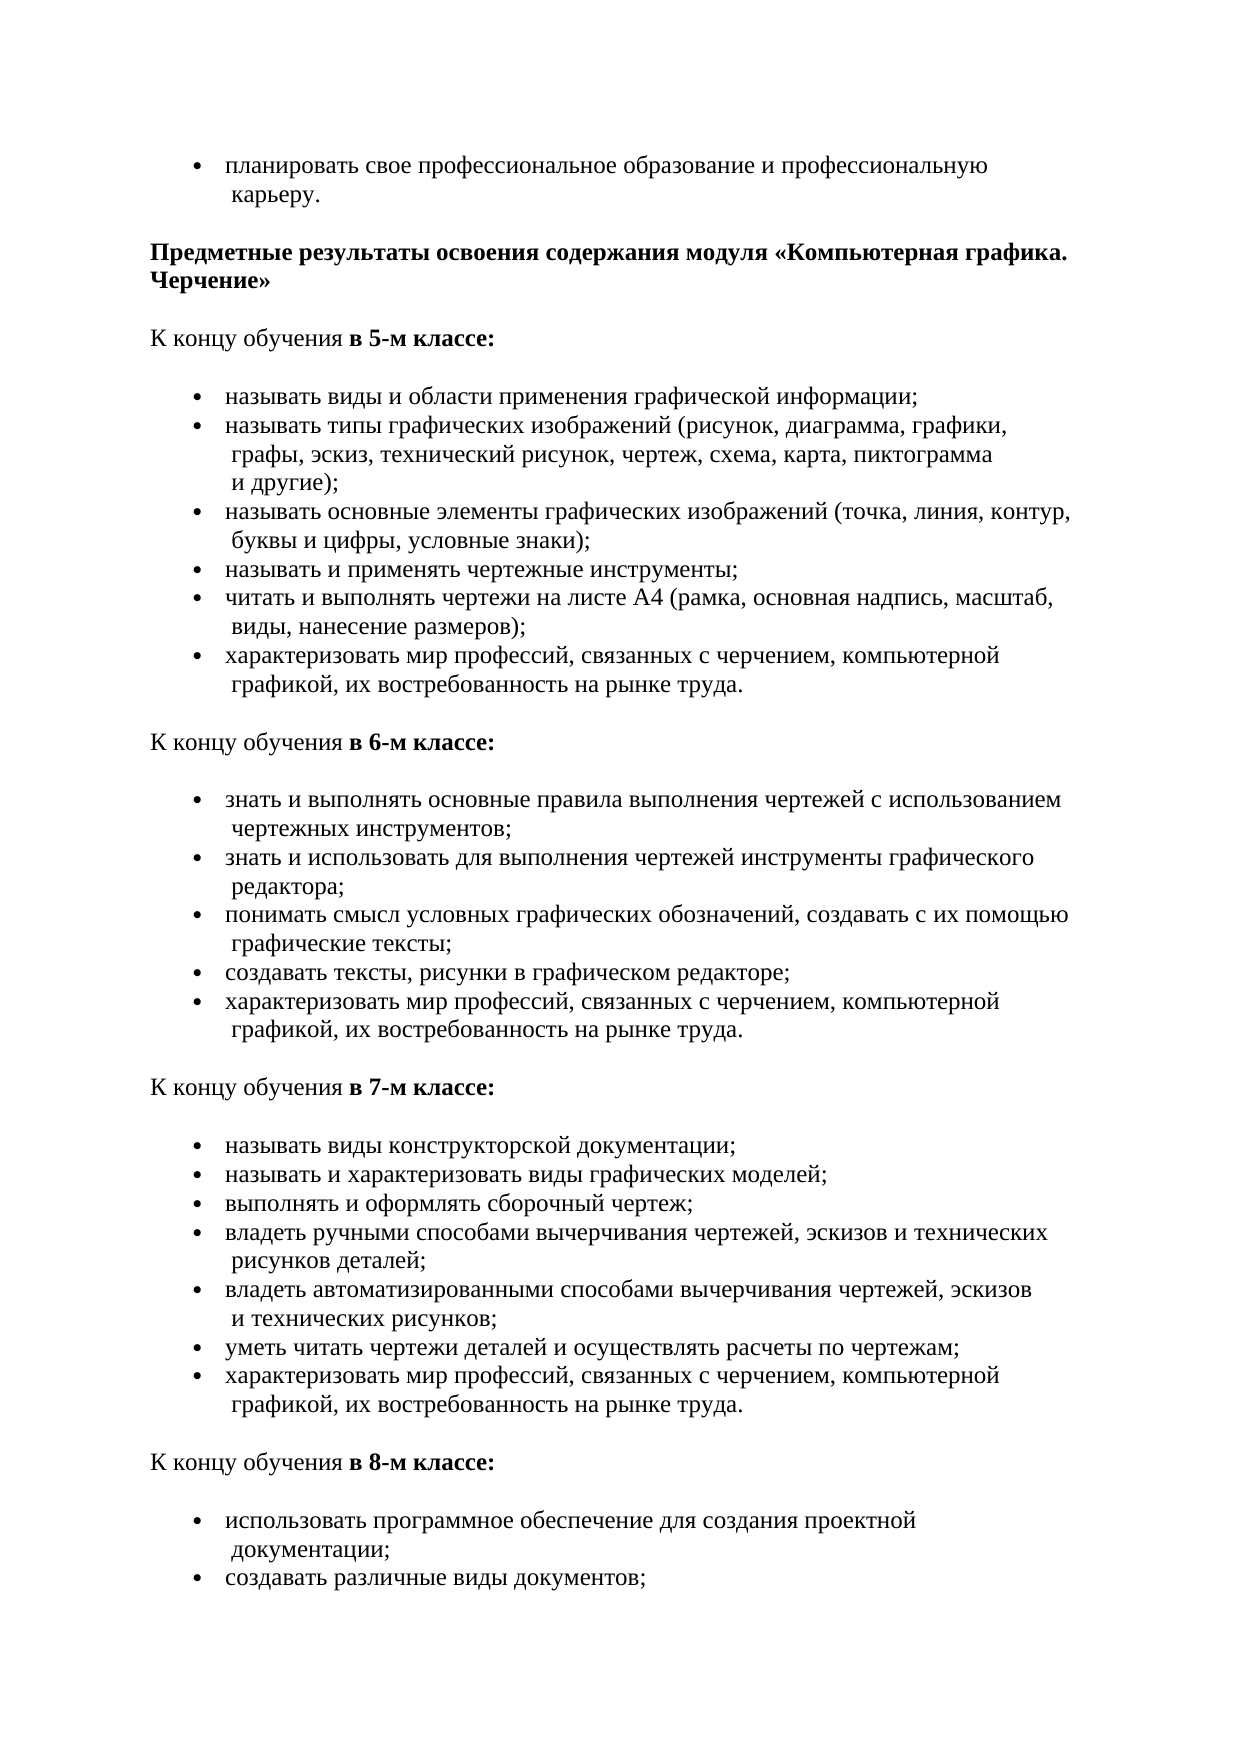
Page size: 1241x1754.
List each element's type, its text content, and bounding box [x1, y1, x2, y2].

list знать и использовать для выполнения чертежей инструменты графического редактора; [194, 842, 1071, 899]
list называть типы графических изображений (рисунок, диаграмма, графики, графы, эскиз, технический рисунок, чертеж, схема, карта, пиктограмма и другие); [194, 410, 1071, 496]
list владеть автоматизированными способами вычерчивания чертежей, эскизов и технических рисунков; [194, 1274, 1071, 1332]
text Предметные результаты освоения содержания модуля «Компьютерная графика. Черчение» [150, 237, 1090, 294]
list называть и характеризовать виды графических моделей; [194, 1159, 1071, 1188]
list понимать смысл условных графических обозначений, создавать с их помощью графические тексты; [194, 899, 1071, 957]
list характеризовать мир профессий, связанных с черчением, компьютерной графикой, их востребованность на рынке труда. [194, 986, 1071, 1043]
list использовать программное обеспечение для создания проектной документации; [194, 1505, 1071, 1562]
list называть и применять чертежные инструменты; [194, 554, 1071, 582]
text К концу обучения в 7-м классе: [150, 1072, 1090, 1101]
list знать и выполнять основные правила выполнения чертежей с использованием чертежных инструментов; [194, 784, 1071, 842]
list создавать тексты, рисунки в графическом редакторе; [194, 957, 1071, 986]
list характеризовать мир профессий, связанных с черчением, компьютерной графикой, их востребованность на рынке труда. [194, 1360, 1071, 1418]
list называть виды конструкторской документации; [194, 1130, 1071, 1159]
list планировать свое профессиональное образование и профессиональную карьеру. [194, 150, 1071, 207]
list выполнять и оформлять сборочный чертеж; [194, 1188, 1071, 1217]
text К концу обучения в 5-м классе: [150, 323, 1090, 352]
list характеризовать мир профессий, связанных с черчением, компьютерной графикой, их востребованность на рынке труда. [194, 640, 1071, 697]
list владеть ручными способами вычерчивания чертежей, эскизов и технических рисунков деталей; [194, 1217, 1071, 1274]
list называть основные элементы графических изображений (точка, линия, контур, буквы и цифры, условные знаки); [194, 496, 1071, 554]
list уметь читать чертежи деталей и осуществлять расчеты по чертежам; [194, 1332, 1071, 1360]
text К концу обучения в 8-м классе: [150, 1447, 1090, 1476]
list создавать различные виды документов; [194, 1562, 1071, 1591]
list называть виды и области применения графической информации; [194, 381, 1071, 410]
text К концу обучения в 6-м классе: [150, 727, 1090, 755]
list читать и выполнять чертежи на листе А4 (рамка, основная надпись, масштаб, виды, нанесение размеров); [194, 582, 1071, 640]
